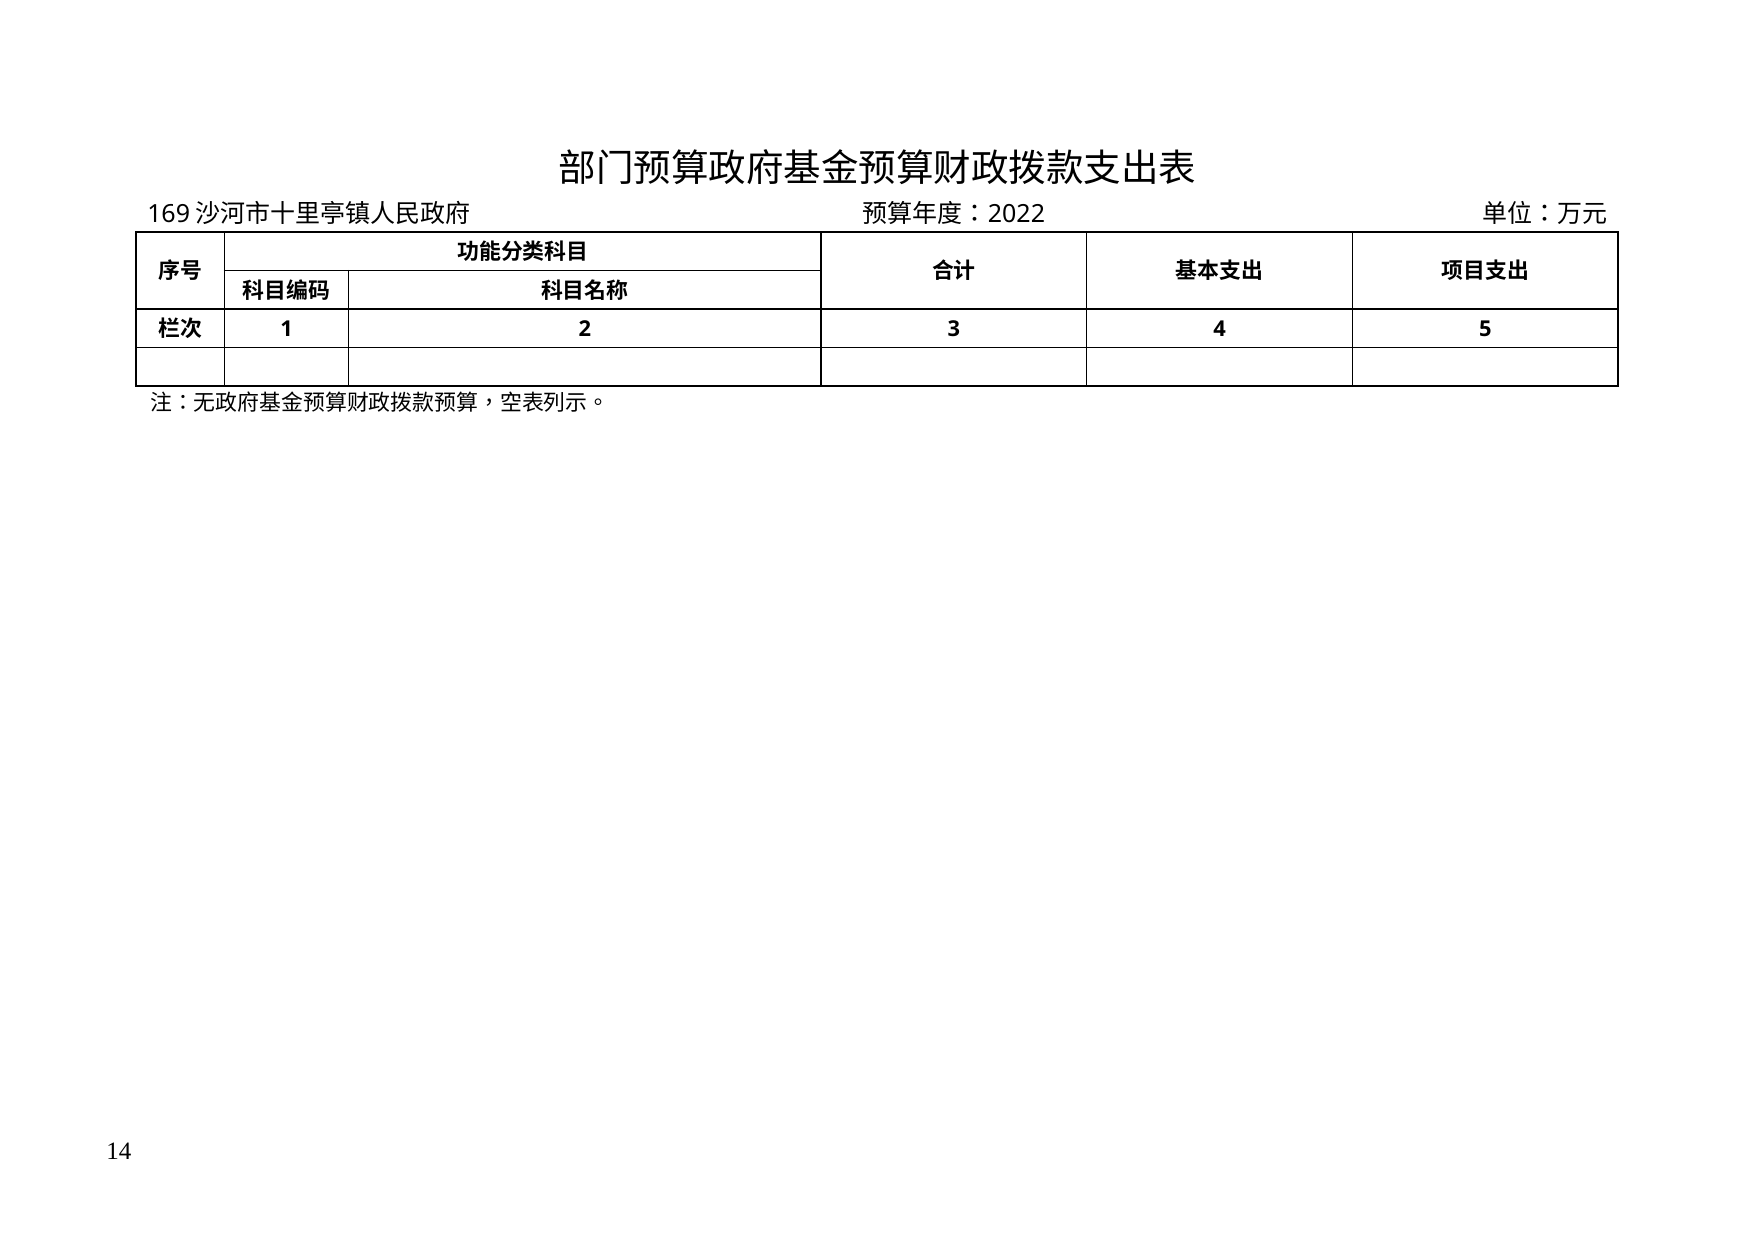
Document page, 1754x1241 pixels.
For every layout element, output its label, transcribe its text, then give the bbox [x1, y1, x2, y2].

table_cell [1087, 348, 1352, 385]
table_cell 5 [1353, 310, 1617, 347]
table_cell 功能分类科目 [225, 233, 820, 270]
table_cell 科目编码 [225, 271, 348, 308]
table_cell 2 [349, 310, 820, 347]
table_cell 3 [822, 310, 1086, 347]
text 部门预算政府基金预算财政拨款支出表 [106, 142, 1648, 193]
table_cell 1 [225, 310, 348, 347]
table_cell [349, 348, 820, 385]
table_header 预算年度：2022 [822, 195, 1086, 231]
table_cell 基本支出 [1087, 233, 1352, 308]
table_cell 栏次 [137, 310, 224, 347]
table_header 单位：万元 [1087, 195, 1617, 231]
table_cell 项目支出 [1353, 233, 1617, 308]
text 注：无政府基金预算财政拨款预算，空表列示。 [106, 387, 1648, 416]
table_cell [822, 348, 1086, 385]
table_cell [137, 348, 224, 385]
table_cell 合计 [822, 233, 1086, 308]
table_cell 4 [1087, 310, 1352, 347]
table_header 169沙河市十里亭镇人民政府 [137, 195, 820, 231]
table_cell [1353, 348, 1617, 385]
table_cell 序号 [137, 233, 224, 308]
table_cell 科目名称 [349, 271, 820, 308]
table_cell [225, 348, 348, 385]
